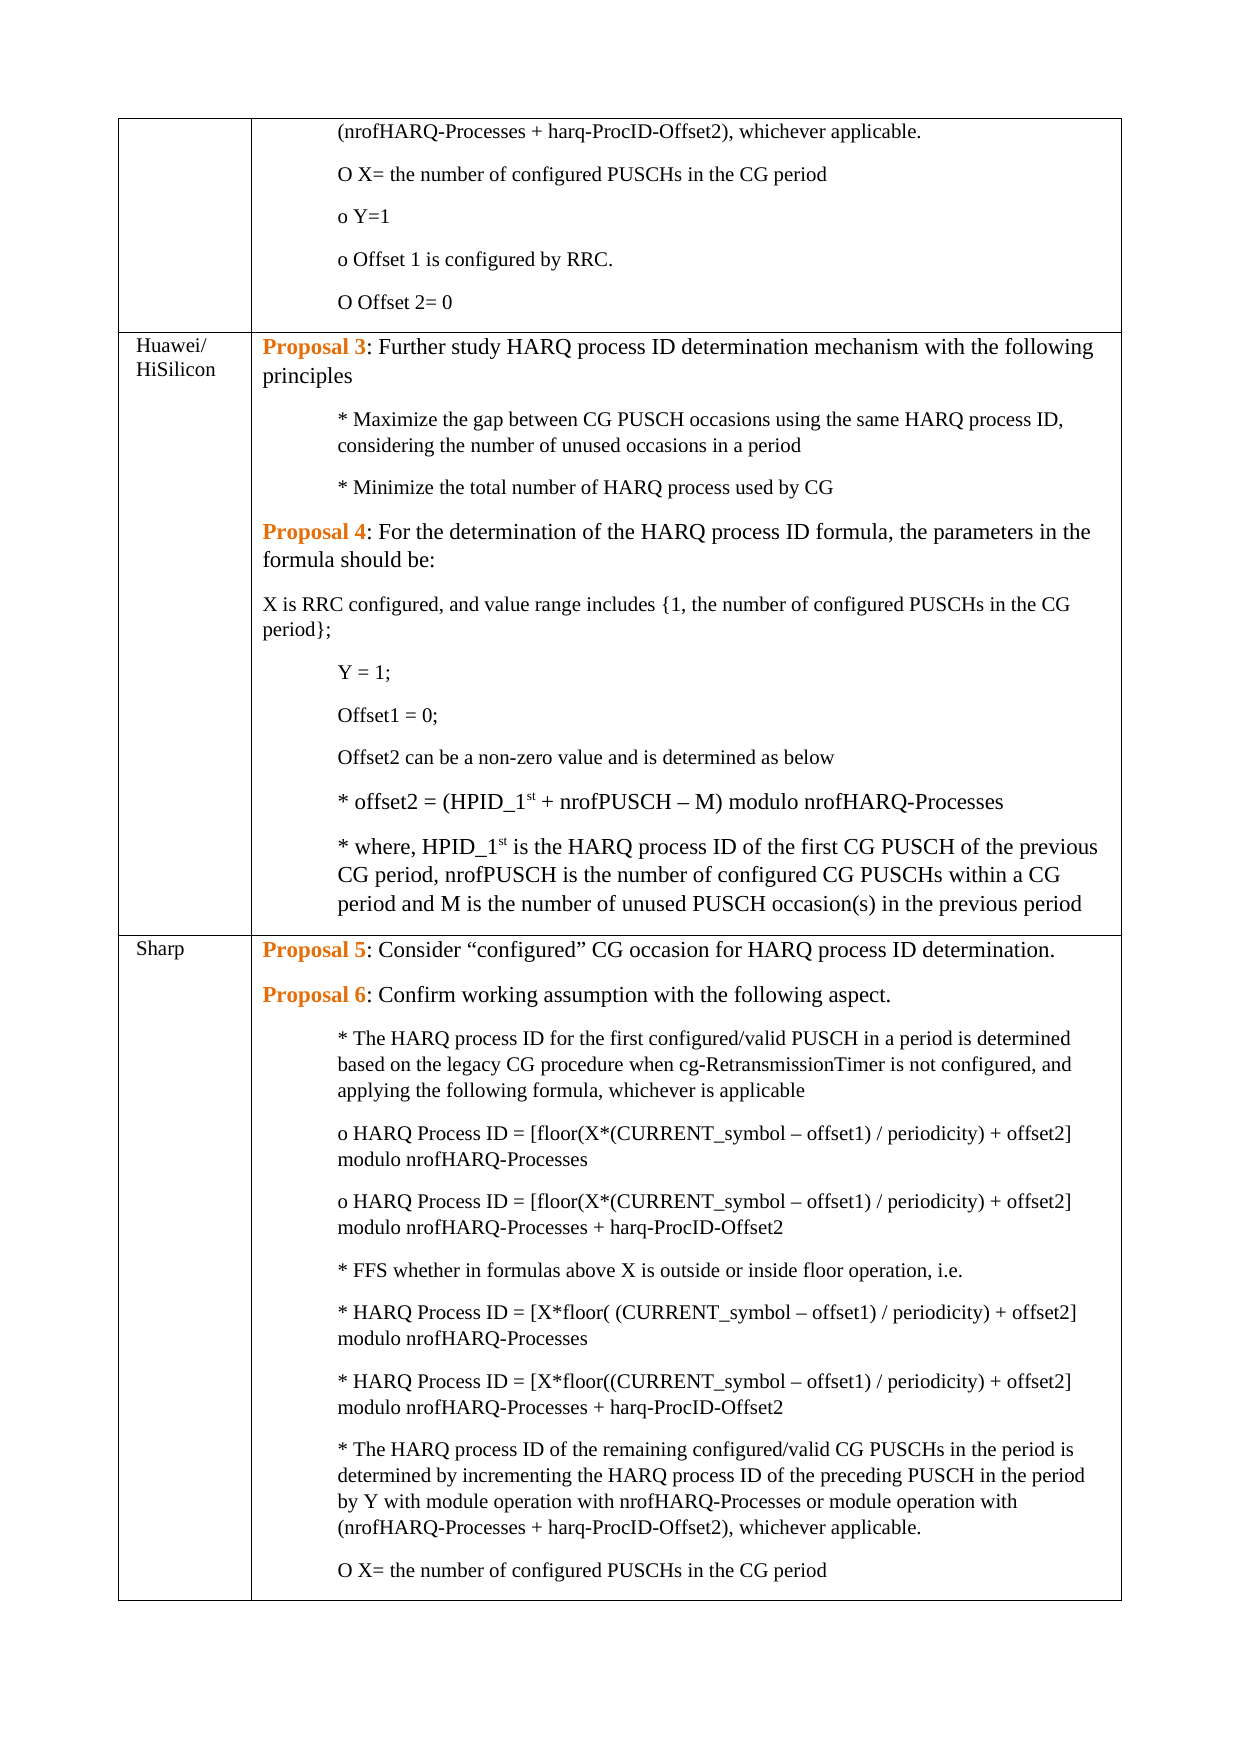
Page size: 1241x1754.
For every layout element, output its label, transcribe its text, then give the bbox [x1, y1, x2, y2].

table_cell Sharp [119, 936, 251, 1600]
table_cell Huawei/HiSilicon [119, 333, 251, 935]
table_cell Proposal 3: Further study HARQ process ID determination mechanism with the following principles * Maximize the gap between CG PUSCH occasions using the same HARQ process ID, considering the number of unused occasions in a period * Minimize the total number of HARQ process used by CG Proposal 4: For the determination of the HARQ process ID formula, the parameters in the formula should be: X is RRC configured, and value range includes {1, the number of configured PUSCHs in the CG period}; Y = 1; Offset1 = 0; Offset2 can be a non-zero value and is determined as below * offset2 = (HPID_1st + nrofPUSCH – M) modulo nrofHARQ-Processes * where, HPID_1st is the HARQ process ID of the first CG PUSCH of the previous CG period, nrofPUSCH is the number of configured CG PUSCHs within a CG period and M is the number of unused PUSCH occasion(s) in the previous period [252, 333, 1121, 935]
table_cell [252, 936, 1121, 1600]
table_cell LG [119, 119, 251, 332]
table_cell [252, 119, 1121, 332]
